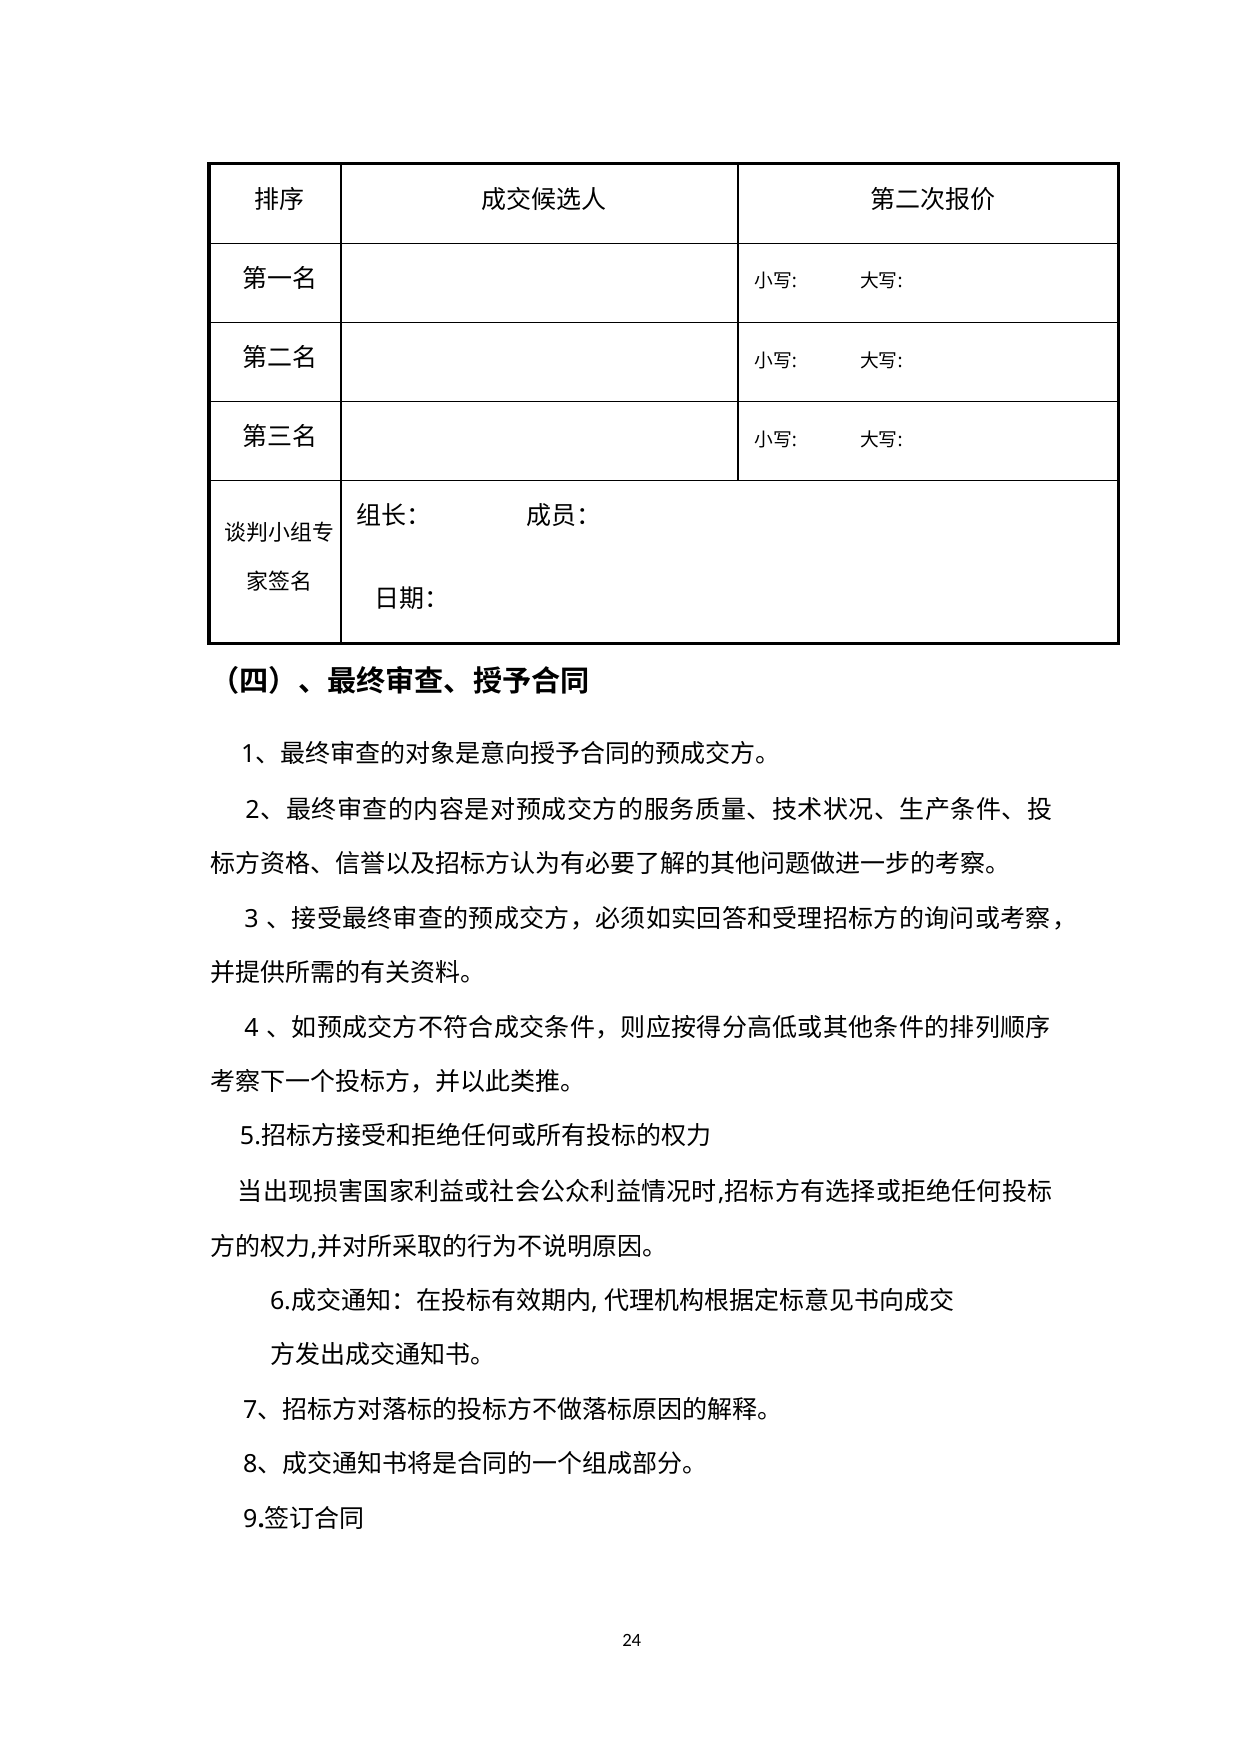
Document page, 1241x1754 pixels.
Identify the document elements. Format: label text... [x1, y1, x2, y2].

text 1、最终审查的对象是意向授予合同的预成交方。 [210, 733, 1053, 770]
table_cell 小写: 大写: [739, 402, 1117, 480]
table_cell [342, 244, 737, 322]
text 当出现损害国家利益或社会公众利益情况时,招标方有选择或拒绝任何投标方的权力,并对所采取的行为不说明原因。 [210, 1172, 1053, 1262]
text 2、最终审查的内容是对预成交方的服务质量、技术状况、生产条件、投标方资格、信誉以及招标方认为有必要了解的其他问题做进一步的考察。 [210, 789, 1053, 880]
table_cell [342, 402, 737, 480]
text 9.签订合同 [210, 1498, 1053, 1534]
text （四）、最终审查、授予合同 [210, 658, 1053, 700]
table_header 第二次报价 [739, 165, 1117, 243]
text 6.成交通知：在投标有效期内, 代理机构根据定标意见书向成交 [210, 1281, 1053, 1317]
table_cell 小写: 大写: [739, 244, 1117, 322]
text 4 、如预成交方不符合成交条件，则应按得分高低或其他条件的排列顺序考察下一个投标方，并以此类推。 [210, 1007, 1053, 1098]
table_cell 第一名 [211, 244, 340, 322]
table_cell [342, 323, 737, 401]
table_cell 谈判小组专家签名 [211, 481, 340, 642]
text 5.招标方接受和拒绝任何或所有投标的权力 [210, 1116, 1053, 1152]
table_header 排序 [211, 165, 340, 243]
text 方发出成交通知书。 [210, 1335, 1053, 1371]
text 8、成交通知书将是合同的一个组成部分。 [210, 1444, 1053, 1480]
text 7、招标方对落标的投标方不做落标原因的解释。 [210, 1389, 1053, 1426]
table_cell 小写: 大写: [739, 323, 1117, 401]
text 3 、接受最终审查的预成交方，必须如实回答和受理招标方的询问或考察，并提供所需的有关资料。 [210, 898, 1053, 989]
table_cell 组长： 成员： 日期： [342, 481, 1117, 642]
table_header 成交候选人 [342, 165, 737, 243]
table_cell 第二名 [211, 323, 340, 401]
table_cell 第三名 [211, 402, 340, 480]
